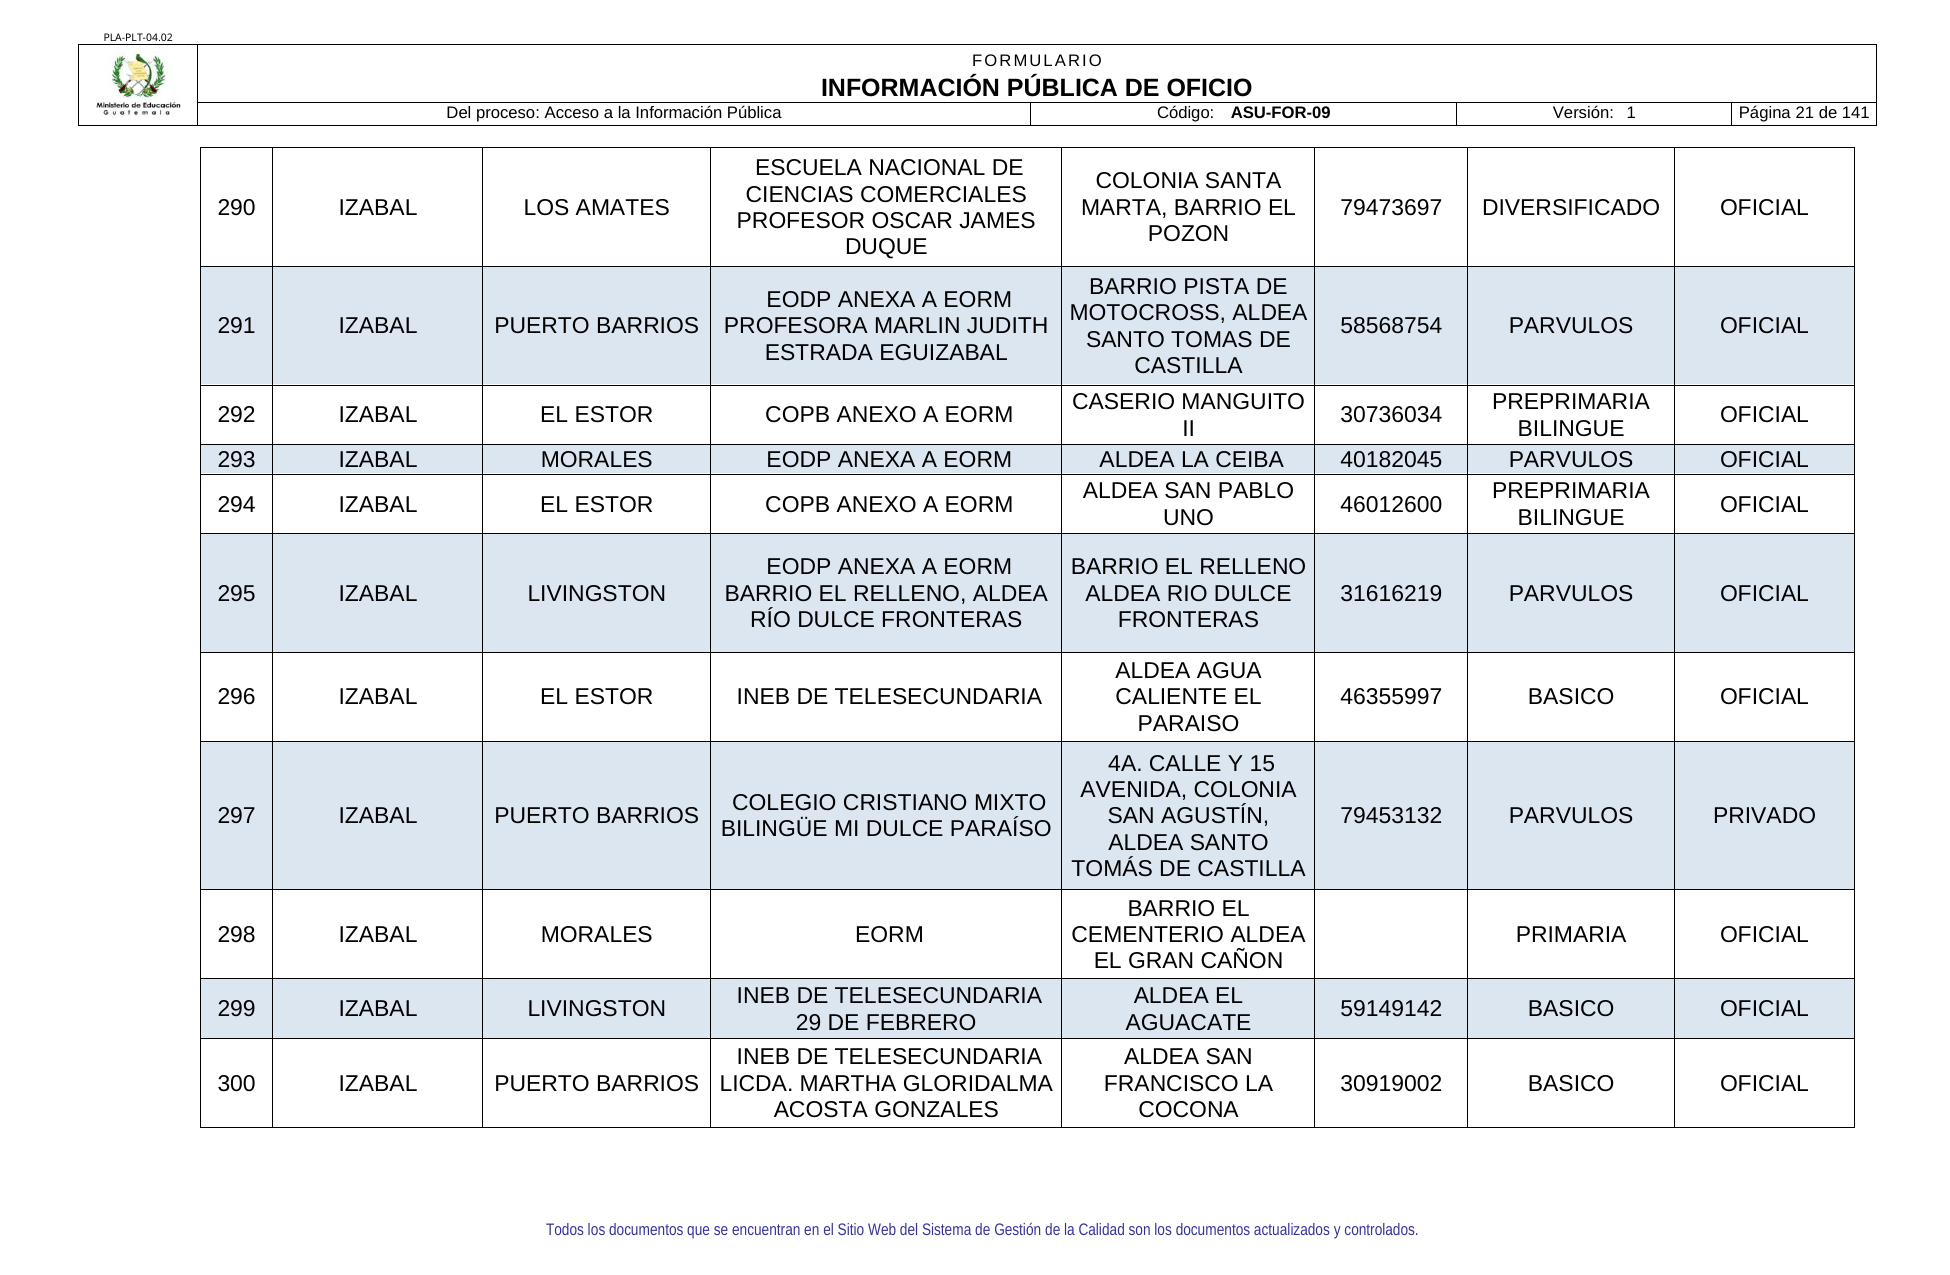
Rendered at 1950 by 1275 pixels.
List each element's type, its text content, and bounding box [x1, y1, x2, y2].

table_cell 58568754 [1315, 267, 1467, 384]
table_cell PREPRIMARIA BILINGUE [1468, 475, 1674, 533]
table_cell PARVULOS [1468, 267, 1674, 384]
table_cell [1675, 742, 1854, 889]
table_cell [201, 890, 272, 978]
table_cell IZABAL [273, 386, 482, 444]
table_cell EL ESTOR [483, 386, 710, 444]
table_cell COLONIA SANTA MARTA, BARRIO EL POZON [1062, 148, 1314, 266]
table_cell 293 [201, 445, 272, 473]
table_cell COPB ANEXO A EORM [711, 386, 1061, 444]
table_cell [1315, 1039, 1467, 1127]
table_cell MORALES [483, 445, 710, 473]
table_cell PARVULOS [1468, 445, 1674, 473]
table_cell ALDEA SAN PABLO UNO [1062, 475, 1314, 533]
table_cell 290 [201, 148, 272, 266]
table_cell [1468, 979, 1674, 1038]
table_cell EODP ANEXA A EORM PROFESORA MARLIN JUDITH ESTRADA EGUIZABAL [711, 267, 1061, 384]
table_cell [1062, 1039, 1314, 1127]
table_cell IZABAL [273, 475, 482, 533]
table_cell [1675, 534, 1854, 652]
table_cell OFICIAL [1675, 445, 1854, 473]
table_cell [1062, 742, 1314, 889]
table_cell 294 [201, 475, 272, 533]
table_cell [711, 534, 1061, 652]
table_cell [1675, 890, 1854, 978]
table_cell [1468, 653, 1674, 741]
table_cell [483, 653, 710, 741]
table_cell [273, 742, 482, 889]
table_cell 40182045 [1315, 445, 1467, 473]
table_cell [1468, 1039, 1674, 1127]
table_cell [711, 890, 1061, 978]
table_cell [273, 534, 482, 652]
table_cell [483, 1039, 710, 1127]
table_cell IZABAL [273, 445, 482, 473]
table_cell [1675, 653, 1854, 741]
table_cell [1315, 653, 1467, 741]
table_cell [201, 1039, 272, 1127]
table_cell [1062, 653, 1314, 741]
table_cell ALDEA LA CEIBA [1062, 445, 1314, 473]
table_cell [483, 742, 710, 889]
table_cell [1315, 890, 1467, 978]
table_cell 46012600 [1315, 475, 1467, 533]
table_cell CASERIO MANGUITO II [1062, 386, 1314, 444]
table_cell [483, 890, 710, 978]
table_cell ESCUELA NACIONAL DE CIENCIAS COMERCIALES PROFESOR OSCAR JAMES DUQUE [711, 148, 1061, 266]
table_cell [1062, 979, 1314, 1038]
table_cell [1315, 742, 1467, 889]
picture [95, 51, 181, 117]
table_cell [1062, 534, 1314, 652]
table_cell 292 [201, 386, 272, 444]
table_cell EL ESTOR [483, 475, 710, 533]
table_cell DIVERSIFICADO [1468, 148, 1674, 266]
table_cell 291 [201, 267, 272, 384]
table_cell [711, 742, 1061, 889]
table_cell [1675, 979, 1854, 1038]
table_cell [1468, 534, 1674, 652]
table_cell OFICIAL [1675, 386, 1854, 444]
table_cell EODP ANEXA A EORM [711, 445, 1061, 473]
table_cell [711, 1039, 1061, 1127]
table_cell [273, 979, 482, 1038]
table_cell 30736034 [1315, 386, 1467, 444]
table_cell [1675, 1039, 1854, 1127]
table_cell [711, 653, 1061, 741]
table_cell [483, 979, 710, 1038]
table_cell PUERTO BARRIOS [483, 267, 710, 384]
table_cell IZABAL [273, 148, 482, 266]
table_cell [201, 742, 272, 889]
table_cell BARRIO PISTA DE MOTOCROSS, ALDEA SANTO TOMAS DE CASTILLA [1062, 267, 1314, 384]
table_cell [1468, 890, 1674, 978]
table_cell PREPRIMARIA BILINGUE [1468, 386, 1674, 444]
table_cell COPB ANEXO A EORM [711, 475, 1061, 533]
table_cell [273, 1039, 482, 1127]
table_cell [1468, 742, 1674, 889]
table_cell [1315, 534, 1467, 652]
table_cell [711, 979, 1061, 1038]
table_cell OFICIAL [1675, 148, 1854, 266]
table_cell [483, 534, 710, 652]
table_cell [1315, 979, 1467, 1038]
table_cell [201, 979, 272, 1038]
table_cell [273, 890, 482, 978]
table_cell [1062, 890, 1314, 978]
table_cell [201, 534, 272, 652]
table_cell 79473697 [1315, 148, 1467, 266]
table_cell OFICIAL [1675, 475, 1854, 533]
table_cell IZABAL [273, 267, 482, 384]
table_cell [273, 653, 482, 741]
table_cell OFICIAL [1675, 267, 1854, 384]
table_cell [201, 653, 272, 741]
table_cell LOS AMATES [483, 148, 710, 266]
